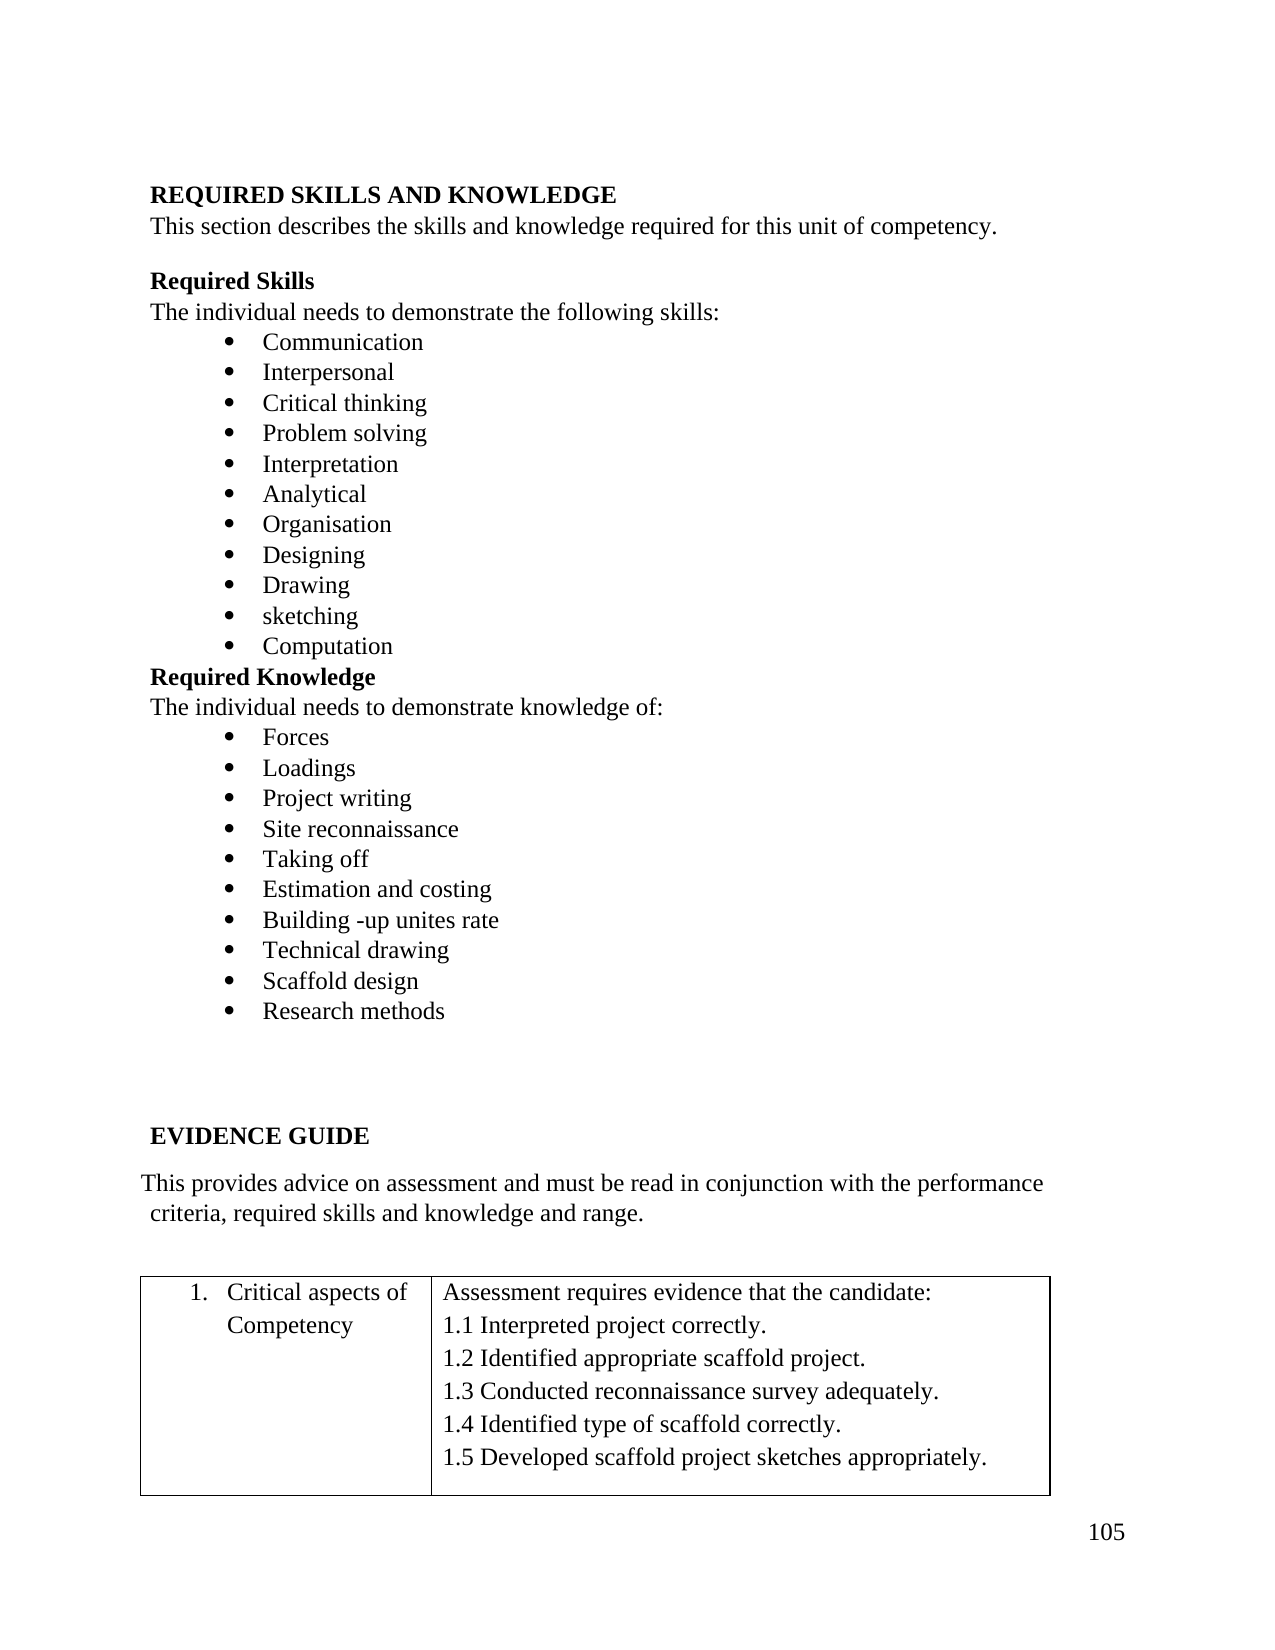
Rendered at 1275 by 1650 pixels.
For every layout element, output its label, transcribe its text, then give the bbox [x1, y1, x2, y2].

list Research methods [225, 996, 1125, 1025]
list Project writing [225, 783, 1125, 812]
list Technical drawing [225, 935, 1125, 964]
list Computation [225, 631, 1125, 660]
list Building -up unites rate [225, 905, 1125, 934]
list Interpersonal [225, 357, 1125, 386]
list Scaffold design [225, 966, 1125, 994]
list Site reconnaissance [225, 814, 1125, 842]
text This section describes the skills and knowledge required for this unit of competency. [150, 211, 1125, 239]
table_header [141, 1277, 431, 1495]
list Estimation and costing [225, 874, 1125, 903]
list Analytical [225, 479, 1125, 508]
list sketching [225, 601, 1125, 629]
list Taking off [225, 844, 1125, 873]
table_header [432, 1277, 1049, 1495]
text The individual needs to demonstrate the following skills: [150, 297, 1125, 325]
text This provides advice on assessment and must be read in conjunction with the performance criteria, required skills and knowledge and range. [141, 1168, 1125, 1227]
text The individual needs to demonstrate knowledge of: [150, 692, 1125, 721]
text REQUIRED SKILLS AND KNOWLEDGE [150, 180, 1125, 209]
list Designing [225, 540, 1125, 569]
list Critical thinking [225, 388, 1125, 417]
list Loadings [225, 753, 1125, 782]
list Communication [225, 327, 1125, 356]
list Interpretation [225, 449, 1125, 477]
list Forces [225, 722, 1125, 751]
text Required Knowledge [150, 662, 1125, 690]
list Problem solving [225, 418, 1125, 447]
text EVIDENCE GUIDE [150, 1121, 1125, 1149]
list Organisation [225, 509, 1125, 538]
list Drawing [225, 570, 1125, 599]
list Required Skills [150, 266, 1125, 295]
